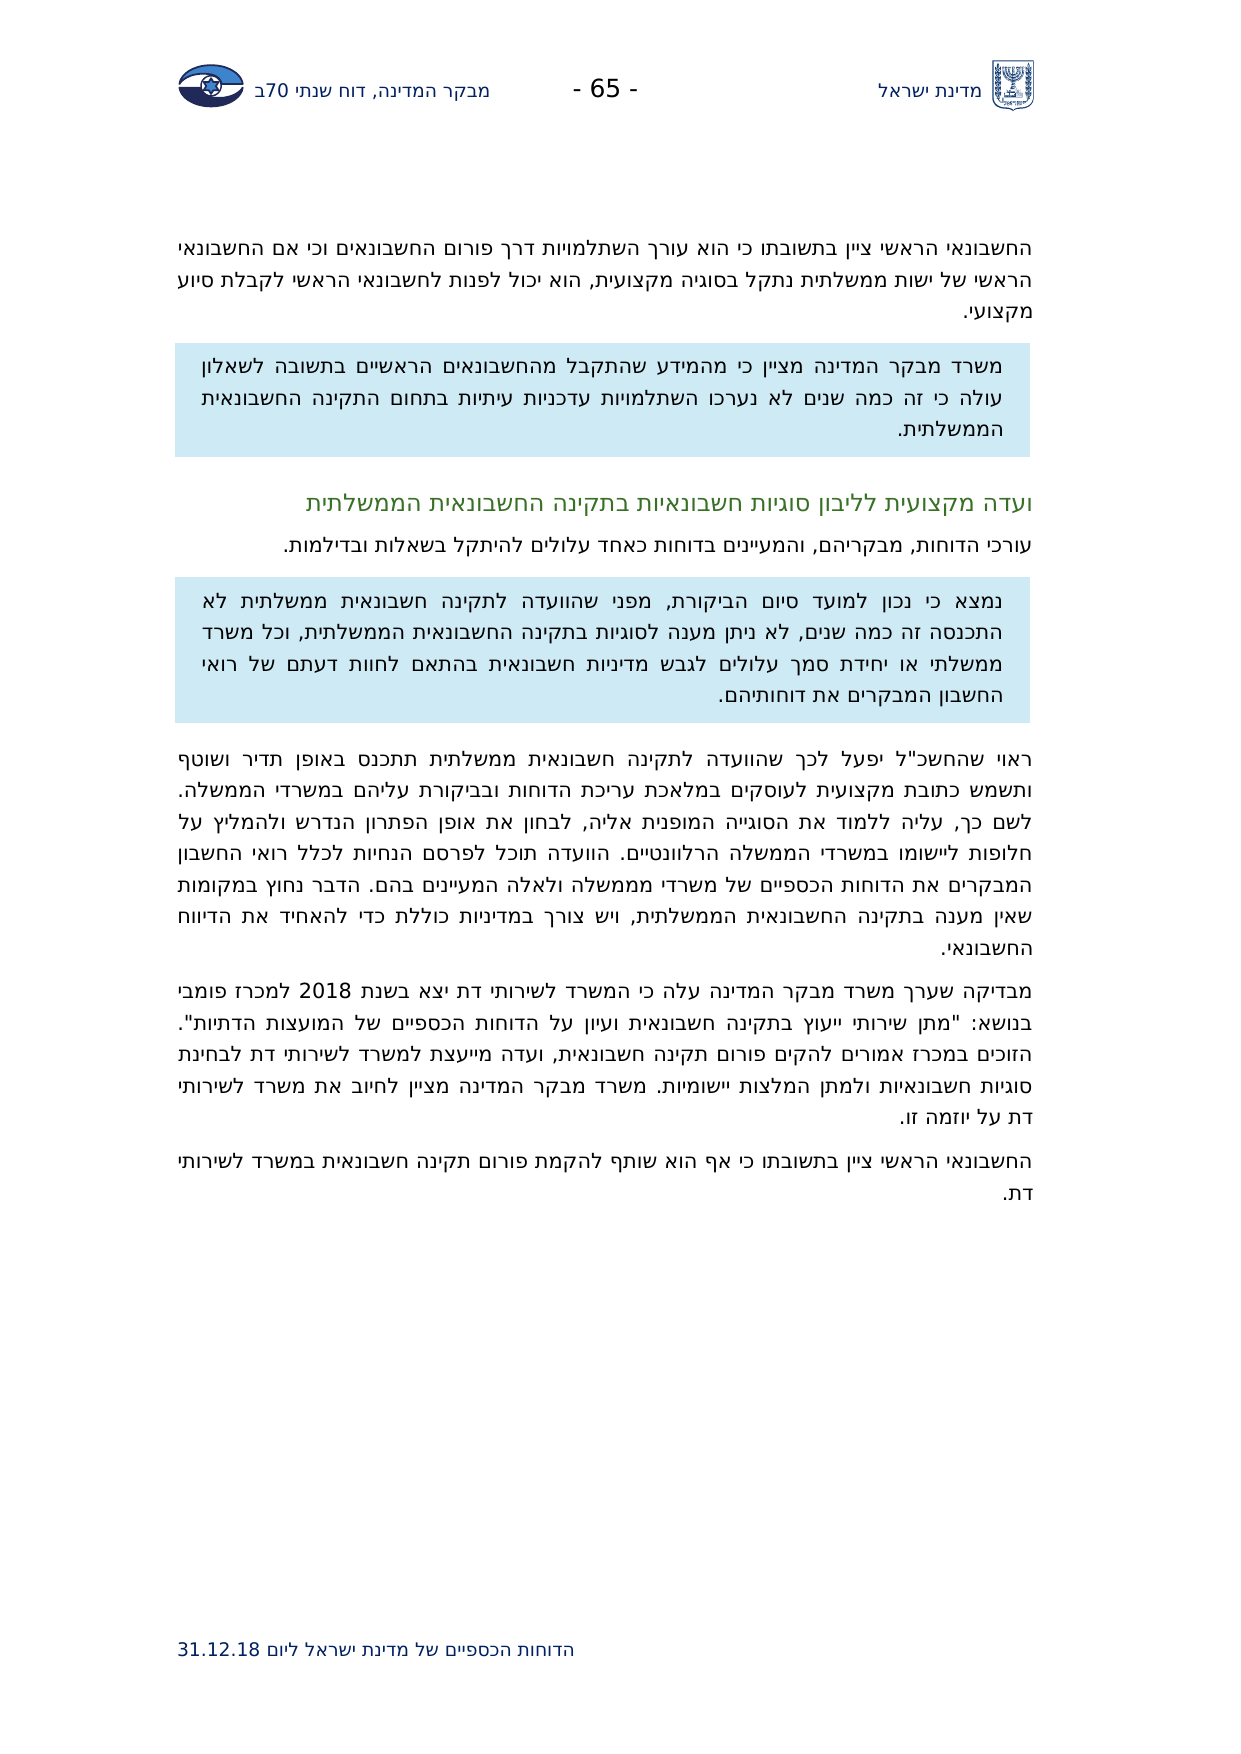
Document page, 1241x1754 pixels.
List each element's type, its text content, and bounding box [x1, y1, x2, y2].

text נמצא כי נכון למועד סיום הביקורת, מפני שהוועדה לתקינה חשבונאית ממשלתית לא התכנסה זה כמה שנים, לא ניתן מענה לסוגיות בתקינה החשבונאית הממשלתית, וכל משרד ממשלתי או יחידת סמך עלולים לגבש מדיניות חשבונאית בהתאם לחוות דעתם של רואי החשבון המבקרים את דוחותיהם. [178, 580, 1027, 720]
text משרד מבקר המדינה מציין כי מהמידע שהתקבל מהחשבונאים הראשיים בתשובה לשאלון עולה כי זה כמה שנים לא נערכו השתלמויות עדכניות עיתיות בתחום התקינה החשבונאית הממשלתית. [178, 346, 1027, 454]
text ועדה מקצועית לליבון סוגיות חשבונאיות בתקינה החשבונאית הממשלתית [177, 489, 1033, 517]
text ראוי שהחשכ"ל יפעל לכך שהוועדה לתקינה חשבונאית ממשלתית תתכנס באופן תדיר ושוטף ותשמש כתובת מקצועית לעוסקים במלאכת עריכת הדוחות ובביקורת עליהם במשרדי הממשלה. לשם כך, עליה ללמוד את הסוגייה המופנית אליה, לבחון את אופן הפתרון הנדרש ולהמליץ על חלופות ליישומו במשרדי הממשלה הרלוונטיים. הוועדה תוכל לפרסם הנחיות לכלל רואי החשבון המבקרים את הדוחות הכספיים של משרדי מממשלה ולאלה המעיינים בהם. הדבר נחוץ במקומות שאין מענה בתקינה החשבונאית הממשלתית, ויש צורך במדיניות כוללת כדי להאחיד את הדיווח החשבונאי. [177, 747, 1033, 960]
text החשבונאי הראשי ציין בתשובתו כי אף הוא שותף להקמת פורום תקינה חשבונאית במשרד לשירותי דת. [177, 1149, 1033, 1205]
text מבדיקה שערך משרד מבקר המדינה עלה כי המשרד לשירותי דת יצא בשנת 2018 למכרז פומבי בנושא: "מתן שירותי ייעוץ בתקינה חשבונאית ועיון על הדוחות הכספיים של המועצות הדתיות". הזוכים במכרז אמורים להקים פורום תקינה חשבונאית, ועדה מייעצת למשרד לשירותי דת לבחינת סוגיות חשבונאיות ולמתן המלצות יישומיות. משרד מבקר המדינה מציין לחיוב את משרד לשירותי דת על יוזמה זו. [177, 979, 1033, 1130]
text החשבונאי הראשי ציין בתשובתו כי הוא עורך השתלמויות דרך פורום החשבונאים וכי אם החשבונאי הראשי של ישות ממשלתית נתקל בסוגיה מקצועית, הוא יכול לפנות לחשבונאי הראשי לקבלת סיוע מקצועי. [177, 236, 1033, 323]
text עורכי הדוחות, מבקריהם, והמעיינים בדוחות כאחד עלולים להיתקל בשאלות ובדילמות. [177, 533, 1033, 558]
